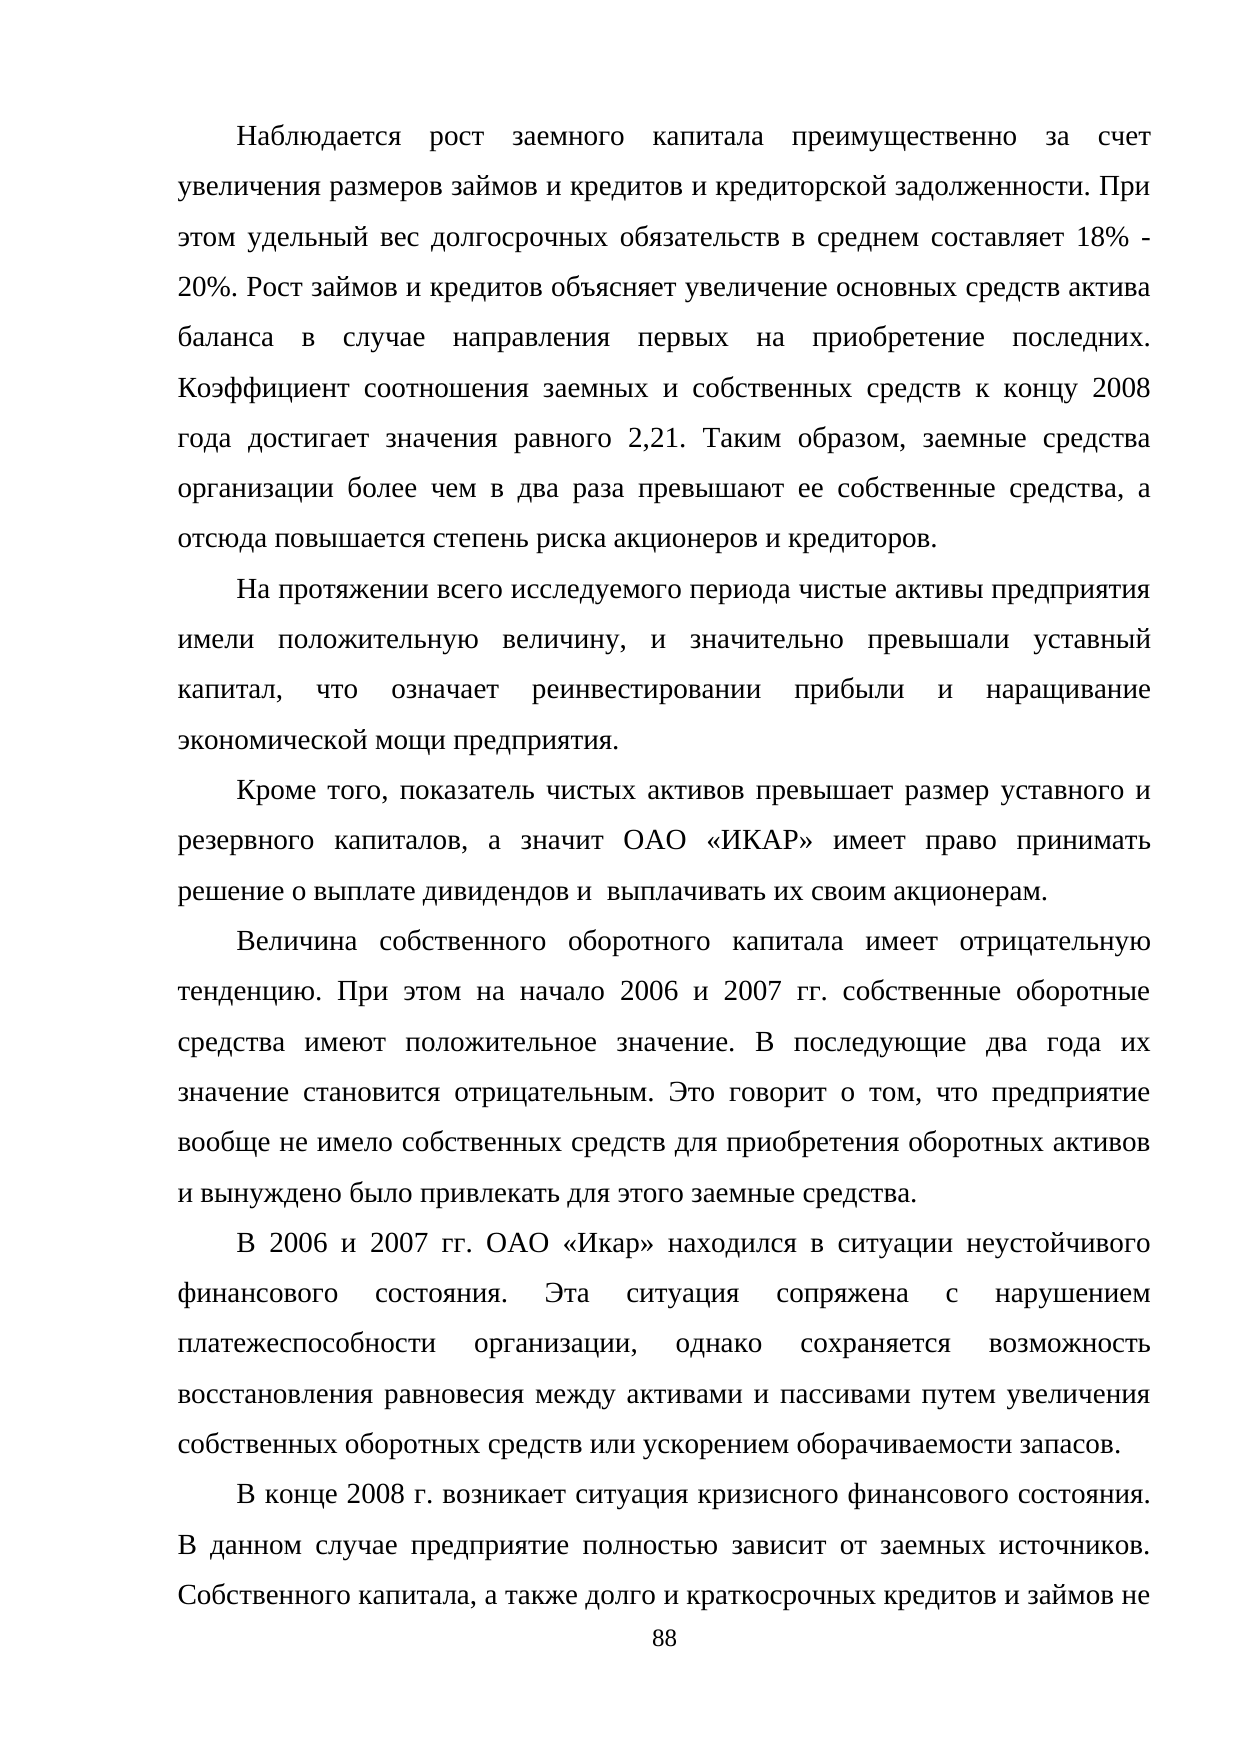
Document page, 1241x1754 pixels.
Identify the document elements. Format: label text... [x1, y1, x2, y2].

text Наблюдается рост заемного капитала преимущественно за счет увеличения размеров займов и кредитов и кредиторской задолженности. При этом удельный вес долгосрочных обязательств в среднем составляет 18% - 20%. Рост займов и кредитов объясняет увеличение основных средств актива баланса в случае направления первых на приобретение последних. Коэффициент соотношения заемных и собственных средств к концу 2008 года достигает значения равного 2,21. Таким образом, заемные средства организации более чем в два раза превышают ее собственные средства, а отсюда повышается степень риска акционеров и кредиторов. [177, 118, 1152, 554]
text В 2006 и 2007 гг. ОАО «Икар» находился в ситуации неустойчивого финансового состояния. Эта ситуация сопряжена с нарушением платежеспособности организации, однако сохраняется возможность восстановления равновесия между активами и пассивами путем увеличения собственных оборотных средств или ускорением оборачиваемости запасов. [177, 1225, 1152, 1460]
text Величина собственного оборотного капитала имеет отрицательную тенденцию. При этом на начало 2006 и 2007 гг. собственные оборотные средства имеют положительное значение. В последующие два года их значение становится отрицательным. Это говорит о том, что предприятие вообще не имело собственных средств для приобретения оборотных активов и вынуждено было привлекать для этого заемные средства. [177, 923, 1152, 1208]
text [177, 1477, 1152, 1611]
text Кроме того, показатель чистых активов превышает размер уставного и резервного капиталов, а значит ОАО «ИКАР» имеет право принимать решение о выплате дивидендов и выплачивать их своим акционерам. [177, 772, 1152, 906]
text На протяжении всего исследуемого периода чистые активы предприятия имели положительную величину, и значительно превышали уставный капитал, что означает реинвестировании прибыли и наращивание экономической мощи предприятия. [177, 571, 1152, 755]
